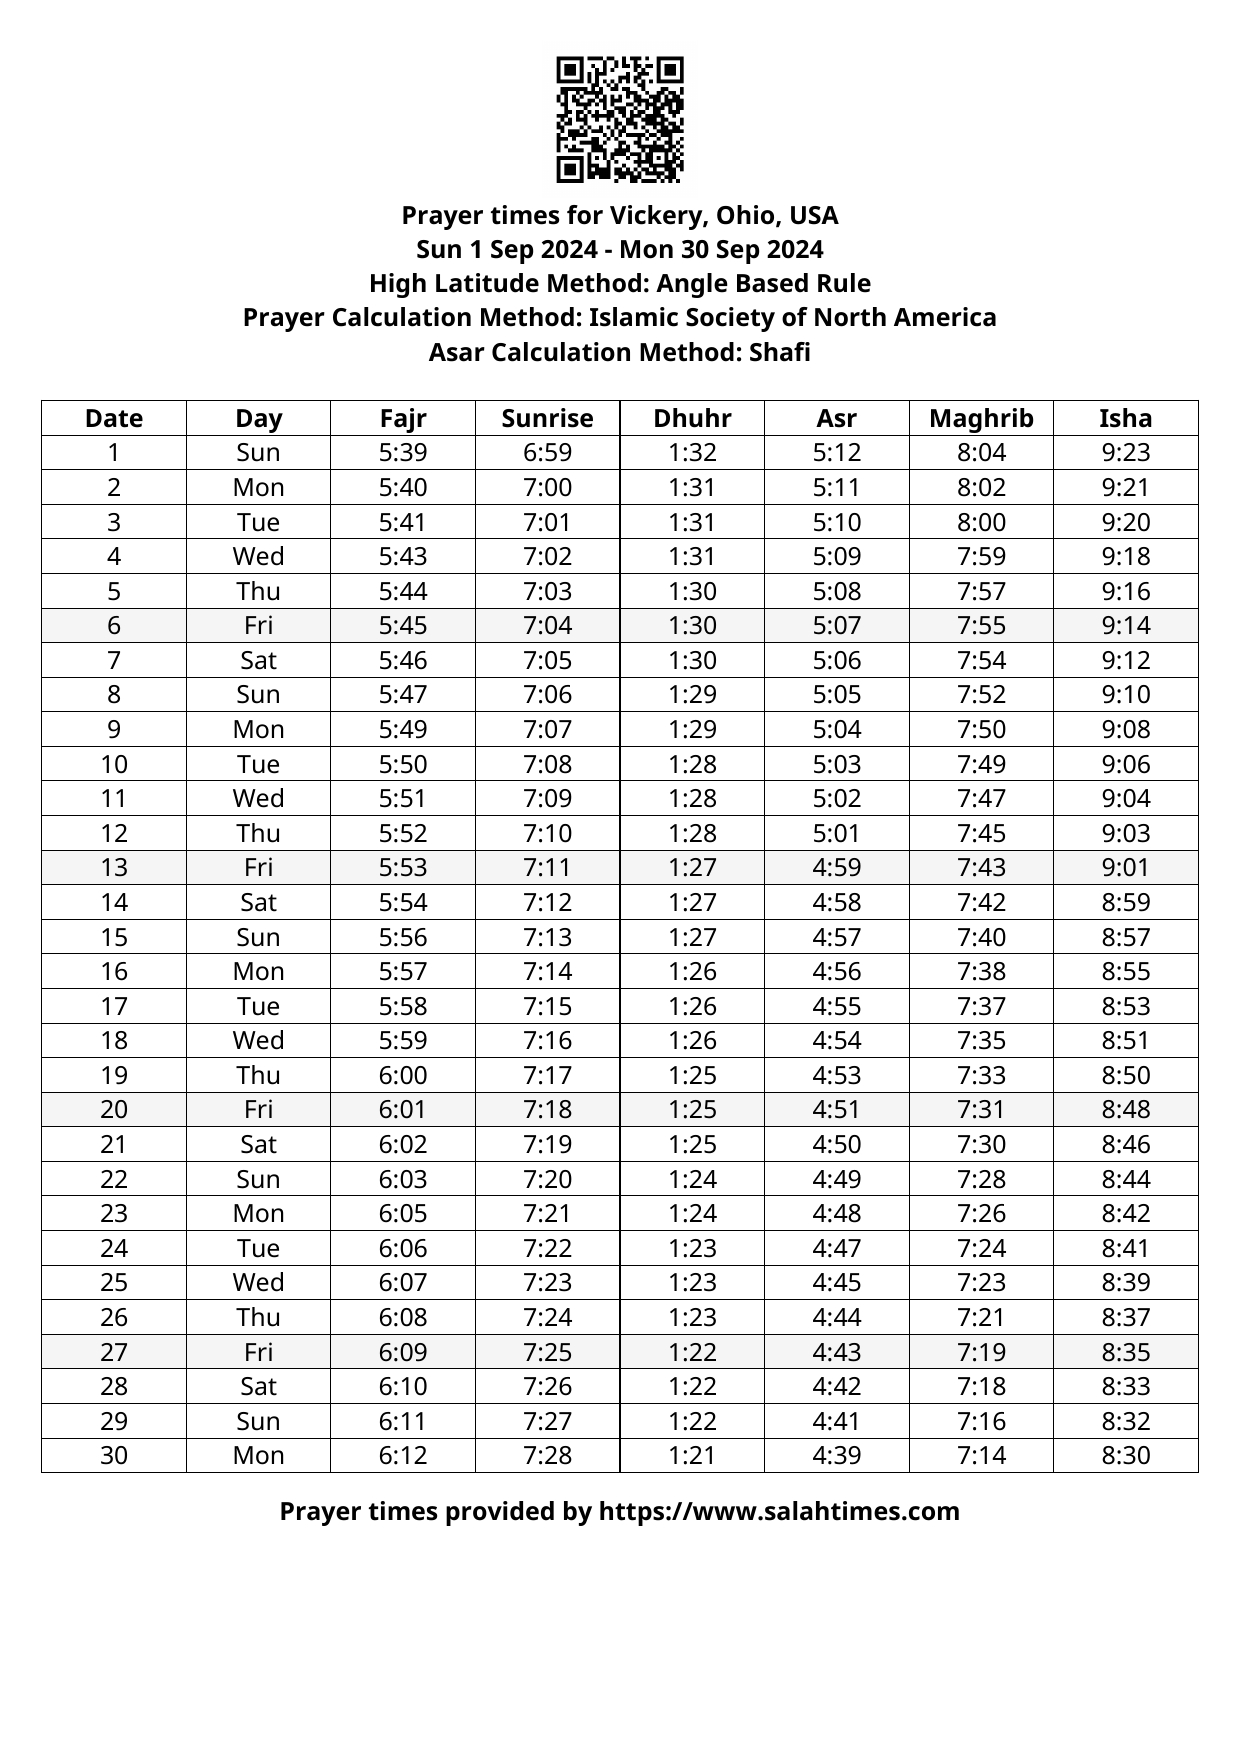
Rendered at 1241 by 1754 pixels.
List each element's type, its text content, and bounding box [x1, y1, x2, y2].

table_cell 8:53 [1054, 989, 1198, 1022]
table_cell 7:21 [476, 1196, 619, 1230]
table_cell 5:44 [331, 574, 475, 607]
table_cell 8:00 [910, 505, 1053, 538]
table_cell 11 [42, 781, 186, 815]
table_cell 1:26 [621, 954, 764, 988]
table_cell Thu [187, 1058, 330, 1092]
table_cell 8:57 [1054, 920, 1198, 953]
table_cell Thu [187, 816, 330, 849]
table_cell 1:23 [621, 1266, 764, 1299]
table_cell 7:18 [476, 1093, 619, 1126]
table_header Asr [765, 401, 909, 434]
table_cell Thu [187, 1300, 330, 1334]
table_cell 8:32 [1054, 1404, 1198, 1437]
table_cell 4:43 [765, 1335, 909, 1368]
table_cell 7:23 [476, 1266, 619, 1299]
table_cell 13 [42, 851, 186, 884]
table_cell Mon [187, 712, 330, 746]
table_cell 7:02 [476, 539, 619, 573]
table_cell 8:44 [1054, 1162, 1198, 1195]
table_cell 7:50 [910, 712, 1053, 746]
table_cell 10 [42, 747, 186, 780]
table_cell 1:22 [621, 1369, 764, 1403]
table_cell 1:22 [621, 1335, 764, 1368]
table_cell Sun [187, 678, 330, 711]
table_cell 5:56 [331, 920, 475, 953]
table_cell 8:42 [1054, 1196, 1198, 1230]
table_cell 6:03 [331, 1162, 475, 1195]
table_cell 1:28 [621, 781, 764, 815]
table_cell 7:26 [910, 1196, 1053, 1230]
table_cell 18 [42, 1024, 186, 1057]
table_cell 3 [42, 505, 186, 538]
table_cell 5:03 [765, 747, 909, 780]
table_cell 8:30 [1054, 1439, 1198, 1472]
text Asar Calculation Method: Shafi [42, 334, 1198, 368]
text Sun 1 Sep 2024 - Mon 30 Sep 2024 [42, 232, 1198, 266]
picture [542, 41, 699, 198]
table_cell 9 [42, 712, 186, 746]
table_header Dhuhr [621, 401, 764, 434]
table_cell 4:44 [765, 1300, 909, 1334]
table_cell 7:21 [910, 1300, 1053, 1334]
table_cell 7:52 [910, 678, 1053, 711]
table_cell 1:27 [621, 851, 764, 884]
table_cell Tue [187, 989, 330, 1022]
table_cell 7:23 [910, 1266, 1053, 1299]
table_cell 4:58 [765, 885, 909, 919]
table_cell 5:11 [765, 470, 909, 504]
table_cell Wed [187, 1266, 330, 1299]
table_cell 8:35 [1054, 1335, 1198, 1368]
table_cell 9:20 [1054, 505, 1198, 538]
table_cell 1:31 [621, 470, 764, 504]
table_cell Mon [187, 954, 330, 988]
table_cell 6:12 [331, 1439, 475, 1472]
table_cell 7 [42, 643, 186, 677]
table_cell 1:27 [621, 885, 764, 919]
table_cell 1:24 [621, 1196, 764, 1230]
table_cell 4:55 [765, 989, 909, 1022]
table_cell Sat [187, 1127, 330, 1161]
table_header Isha [1054, 401, 1198, 434]
text Prayer Calculation Method: Islamic Society of North America [42, 300, 1198, 334]
table_cell 7:24 [476, 1300, 619, 1334]
table_cell 7:08 [476, 747, 619, 780]
table_cell 8:51 [1054, 1024, 1198, 1057]
table_cell 5:04 [765, 712, 909, 746]
table_cell 7:22 [476, 1231, 619, 1264]
table_cell 5:10 [765, 505, 909, 538]
table_cell 5:06 [765, 643, 909, 677]
table_cell 6:06 [331, 1231, 475, 1264]
table_cell 7:00 [476, 470, 619, 504]
table_cell 7:37 [910, 989, 1053, 1022]
table_cell 14 [42, 885, 186, 919]
table_cell 7:19 [476, 1127, 619, 1161]
text High Latitude Method: Angle Based Rule [42, 266, 1198, 300]
table_cell 7:33 [910, 1058, 1053, 1092]
table_cell 8:02 [910, 470, 1053, 504]
table_cell 5:39 [331, 436, 475, 469]
table_cell 1:25 [621, 1058, 764, 1092]
table_cell 9:08 [1054, 712, 1198, 746]
table_cell 4:51 [765, 1093, 909, 1126]
table_cell Fri [187, 609, 330, 642]
table_cell 7:01 [476, 505, 619, 538]
table_cell 20 [42, 1093, 186, 1126]
table_cell 15 [42, 920, 186, 953]
table_cell 6:08 [331, 1300, 475, 1334]
table_cell 27 [42, 1335, 186, 1368]
table_cell 7:03 [476, 574, 619, 607]
table_cell 7:24 [910, 1231, 1053, 1264]
table_cell 9:10 [1054, 678, 1198, 711]
table_cell 7:26 [476, 1369, 619, 1403]
table_header Day [187, 401, 330, 434]
table_cell Sun [187, 436, 330, 469]
table_cell 5:47 [331, 678, 475, 711]
table_cell 4:59 [765, 851, 909, 884]
table_cell 7:27 [476, 1404, 619, 1437]
table_cell 7:42 [910, 885, 1053, 919]
table_cell 19 [42, 1058, 186, 1092]
table_cell 7:10 [476, 816, 619, 849]
table_cell 1:23 [621, 1231, 764, 1264]
table_cell 5:49 [331, 712, 475, 746]
table_cell 7:19 [910, 1335, 1053, 1368]
table_cell Sat [187, 643, 330, 677]
table_cell 4:49 [765, 1162, 909, 1195]
table_cell Mon [187, 470, 330, 504]
table_cell 6:59 [476, 436, 619, 469]
table_cell 6:07 [331, 1266, 475, 1299]
table_cell 1:30 [621, 609, 764, 642]
table_cell 7:12 [476, 885, 619, 919]
table_cell 4:45 [765, 1266, 909, 1299]
table_cell 6:05 [331, 1196, 475, 1230]
table_cell 8:33 [1054, 1369, 1198, 1403]
table_cell 7:06 [476, 678, 619, 711]
table_cell 7:28 [476, 1439, 619, 1472]
table_cell 4:48 [765, 1196, 909, 1230]
table_cell 1:22 [621, 1404, 764, 1437]
table_cell 7:14 [910, 1439, 1053, 1472]
table_cell 1:30 [621, 643, 764, 677]
table_cell 9:04 [1054, 781, 1198, 815]
table_cell 1:29 [621, 678, 764, 711]
table_cell 4:54 [765, 1024, 909, 1057]
table_cell 21 [42, 1127, 186, 1161]
table_cell 9:14 [1054, 609, 1198, 642]
table_cell 5:57 [331, 954, 475, 988]
table_cell 1:25 [621, 1093, 764, 1126]
text Prayer times provided by https://www.salahtimes.com [42, 1494, 1198, 1528]
table_cell Tue [187, 747, 330, 780]
table_cell 4:47 [765, 1231, 909, 1264]
table_cell 5:01 [765, 816, 909, 849]
table_cell 7:31 [910, 1093, 1053, 1126]
table_cell 8:55 [1054, 954, 1198, 988]
table_cell 7:14 [476, 954, 619, 988]
table_cell 5:41 [331, 505, 475, 538]
table_cell 1:26 [621, 1024, 764, 1057]
table_cell 12 [42, 816, 186, 849]
table_cell 6:00 [331, 1058, 475, 1092]
table_cell 7:28 [910, 1162, 1053, 1195]
table_cell 7:04 [476, 609, 619, 642]
table_cell 1:31 [621, 505, 764, 538]
table_cell 5:50 [331, 747, 475, 780]
table_cell 4:53 [765, 1058, 909, 1092]
table_cell 9:01 [1054, 851, 1198, 884]
table_cell 5:07 [765, 609, 909, 642]
table_cell 7:54 [910, 643, 1053, 677]
table_cell 7:18 [910, 1369, 1053, 1403]
table_cell 8:48 [1054, 1093, 1198, 1126]
table_cell 23 [42, 1196, 186, 1230]
table_cell 9:23 [1054, 436, 1198, 469]
table_cell 4 [42, 539, 186, 573]
table_cell 7:07 [476, 712, 619, 746]
table_cell 5:45 [331, 609, 475, 642]
table_cell 16 [42, 954, 186, 988]
table_cell 7:57 [910, 574, 1053, 607]
table_cell 1:24 [621, 1162, 764, 1195]
table_cell 9:21 [1054, 470, 1198, 504]
table_cell 4:39 [765, 1439, 909, 1472]
table_cell 5:40 [331, 470, 475, 504]
table_cell 30 [42, 1439, 186, 1472]
table_cell 7:38 [910, 954, 1053, 988]
table_cell 7:45 [910, 816, 1053, 849]
table_cell 1:29 [621, 712, 764, 746]
table_cell 5:51 [331, 781, 475, 815]
table_cell Sun [187, 1404, 330, 1437]
table_cell 5:58 [331, 989, 475, 1022]
table_cell Mon [187, 1439, 330, 1472]
table_cell 7:13 [476, 920, 619, 953]
table_cell 7:25 [476, 1335, 619, 1368]
table_cell 6:10 [331, 1369, 475, 1403]
table_header Fajr [331, 401, 475, 434]
table_cell Wed [187, 539, 330, 573]
table_cell 24 [42, 1231, 186, 1264]
table_cell 8:04 [910, 436, 1053, 469]
table_cell 7:20 [476, 1162, 619, 1195]
text Prayer times for Vickery, Ohio, USA [42, 198, 1198, 232]
table_cell Sun [187, 920, 330, 953]
table_cell 22 [42, 1162, 186, 1195]
table_cell 7:43 [910, 851, 1053, 884]
table_cell 5 [42, 574, 186, 607]
table_cell 9:03 [1054, 816, 1198, 849]
table_cell 7:55 [910, 609, 1053, 642]
table_cell Tue [187, 1231, 330, 1264]
table_cell 4:56 [765, 954, 909, 988]
table_cell Mon [187, 1196, 330, 1230]
table_cell 8 [42, 678, 186, 711]
table_cell 7:11 [476, 851, 619, 884]
table_cell 1:31 [621, 539, 764, 573]
table_cell 5:05 [765, 678, 909, 711]
table_header Maghrib [910, 401, 1053, 434]
table_cell 7:47 [910, 781, 1053, 815]
table_cell 6 [42, 609, 186, 642]
table_cell 1:32 [621, 436, 764, 469]
table_cell 8:46 [1054, 1127, 1198, 1161]
table_cell 5:59 [331, 1024, 475, 1057]
table_cell 1:28 [621, 816, 764, 849]
table_header Sunrise [476, 401, 619, 434]
table_cell 7:15 [476, 989, 619, 1022]
table_cell 28 [42, 1369, 186, 1403]
table_cell 9:12 [1054, 643, 1198, 677]
table_cell 9:06 [1054, 747, 1198, 780]
table_cell 2 [42, 470, 186, 504]
table_cell 7:16 [910, 1404, 1053, 1437]
table_cell 1:21 [621, 1439, 764, 1472]
table_cell Sun [187, 1162, 330, 1195]
table_header Date [42, 401, 186, 434]
table_cell 8:50 [1054, 1058, 1198, 1092]
table_cell 5:54 [331, 885, 475, 919]
table_cell 5:52 [331, 816, 475, 849]
table_cell 6:01 [331, 1093, 475, 1126]
table_cell 7:17 [476, 1058, 619, 1092]
table_cell 7:49 [910, 747, 1053, 780]
table_cell 4:42 [765, 1369, 909, 1403]
table_cell 5:46 [331, 643, 475, 677]
table_cell 5:53 [331, 851, 475, 884]
table_cell 5:12 [765, 436, 909, 469]
table_cell 25 [42, 1266, 186, 1299]
table_cell 7:40 [910, 920, 1053, 953]
table_cell 7:59 [910, 539, 1053, 573]
table_cell 5:02 [765, 781, 909, 815]
table_cell 8:59 [1054, 885, 1198, 919]
table_cell 5:43 [331, 539, 475, 573]
table_cell 4:41 [765, 1404, 909, 1437]
table_cell 26 [42, 1300, 186, 1334]
table_cell 5:09 [765, 539, 909, 573]
table_cell 7:30 [910, 1127, 1053, 1161]
table_cell Wed [187, 781, 330, 815]
table_cell 4:50 [765, 1127, 909, 1161]
table_cell 4:57 [765, 920, 909, 953]
table_cell 1:28 [621, 747, 764, 780]
table_cell 1:27 [621, 920, 764, 953]
table_cell 9:16 [1054, 574, 1198, 607]
table_cell Thu [187, 574, 330, 607]
table_cell 7:09 [476, 781, 619, 815]
table_cell 17 [42, 989, 186, 1022]
table_cell 7:05 [476, 643, 619, 677]
table_cell 8:39 [1054, 1266, 1198, 1299]
table_cell 6:02 [331, 1127, 475, 1161]
table_cell 7:35 [910, 1024, 1053, 1057]
table_cell Fri [187, 1335, 330, 1368]
table_cell 1:25 [621, 1127, 764, 1161]
table_cell 8:37 [1054, 1300, 1198, 1334]
table_cell 5:08 [765, 574, 909, 607]
table_cell Fri [187, 851, 330, 884]
table_cell 6:11 [331, 1404, 475, 1437]
table_cell 1:26 [621, 989, 764, 1022]
table_cell 1:30 [621, 574, 764, 607]
table_cell 29 [42, 1404, 186, 1437]
table_cell Fri [187, 1093, 330, 1126]
table_cell 1 [42, 436, 186, 469]
table_cell Wed [187, 1024, 330, 1057]
table_cell 6:09 [331, 1335, 475, 1368]
table_cell Tue [187, 505, 330, 538]
table_cell 9:18 [1054, 539, 1198, 573]
table_cell 7:16 [476, 1024, 619, 1057]
table_cell 8:41 [1054, 1231, 1198, 1264]
table_cell Sat [187, 1369, 330, 1403]
table_cell 1:23 [621, 1300, 764, 1334]
table_cell Sat [187, 885, 330, 919]
